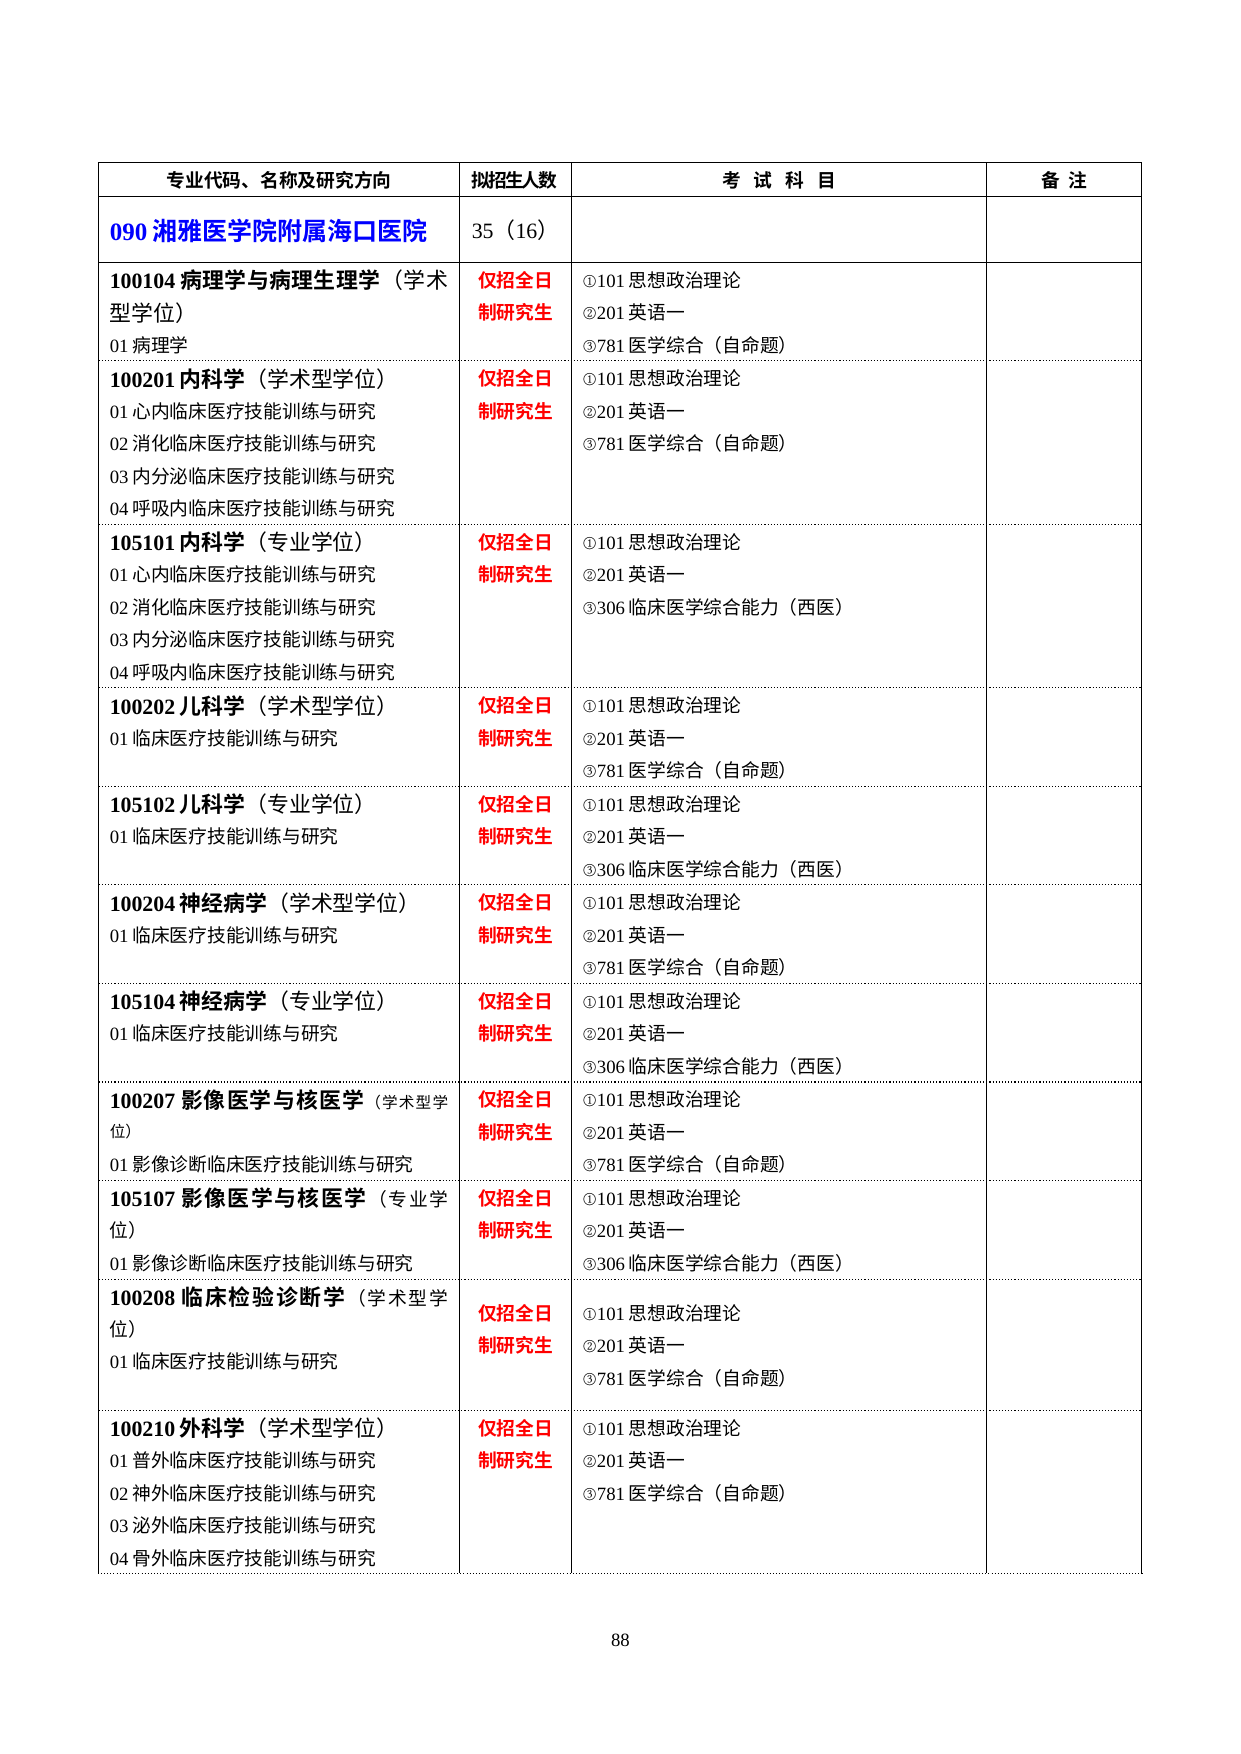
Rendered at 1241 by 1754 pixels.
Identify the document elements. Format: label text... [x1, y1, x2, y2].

table_header 专业代码、名称及研究方向 [99, 163, 459, 196]
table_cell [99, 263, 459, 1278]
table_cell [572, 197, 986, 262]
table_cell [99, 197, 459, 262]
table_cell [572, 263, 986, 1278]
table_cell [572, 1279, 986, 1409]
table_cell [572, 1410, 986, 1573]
table_header 备 注 [987, 163, 1141, 196]
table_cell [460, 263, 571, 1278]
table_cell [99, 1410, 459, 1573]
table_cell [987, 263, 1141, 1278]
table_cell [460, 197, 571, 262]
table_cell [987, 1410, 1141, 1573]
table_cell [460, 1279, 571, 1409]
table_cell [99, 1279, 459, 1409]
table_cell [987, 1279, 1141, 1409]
table_header 拟招生人数 [460, 163, 571, 196]
table_header 考 试 科 目 [572, 163, 986, 196]
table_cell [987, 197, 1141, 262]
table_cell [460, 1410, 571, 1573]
